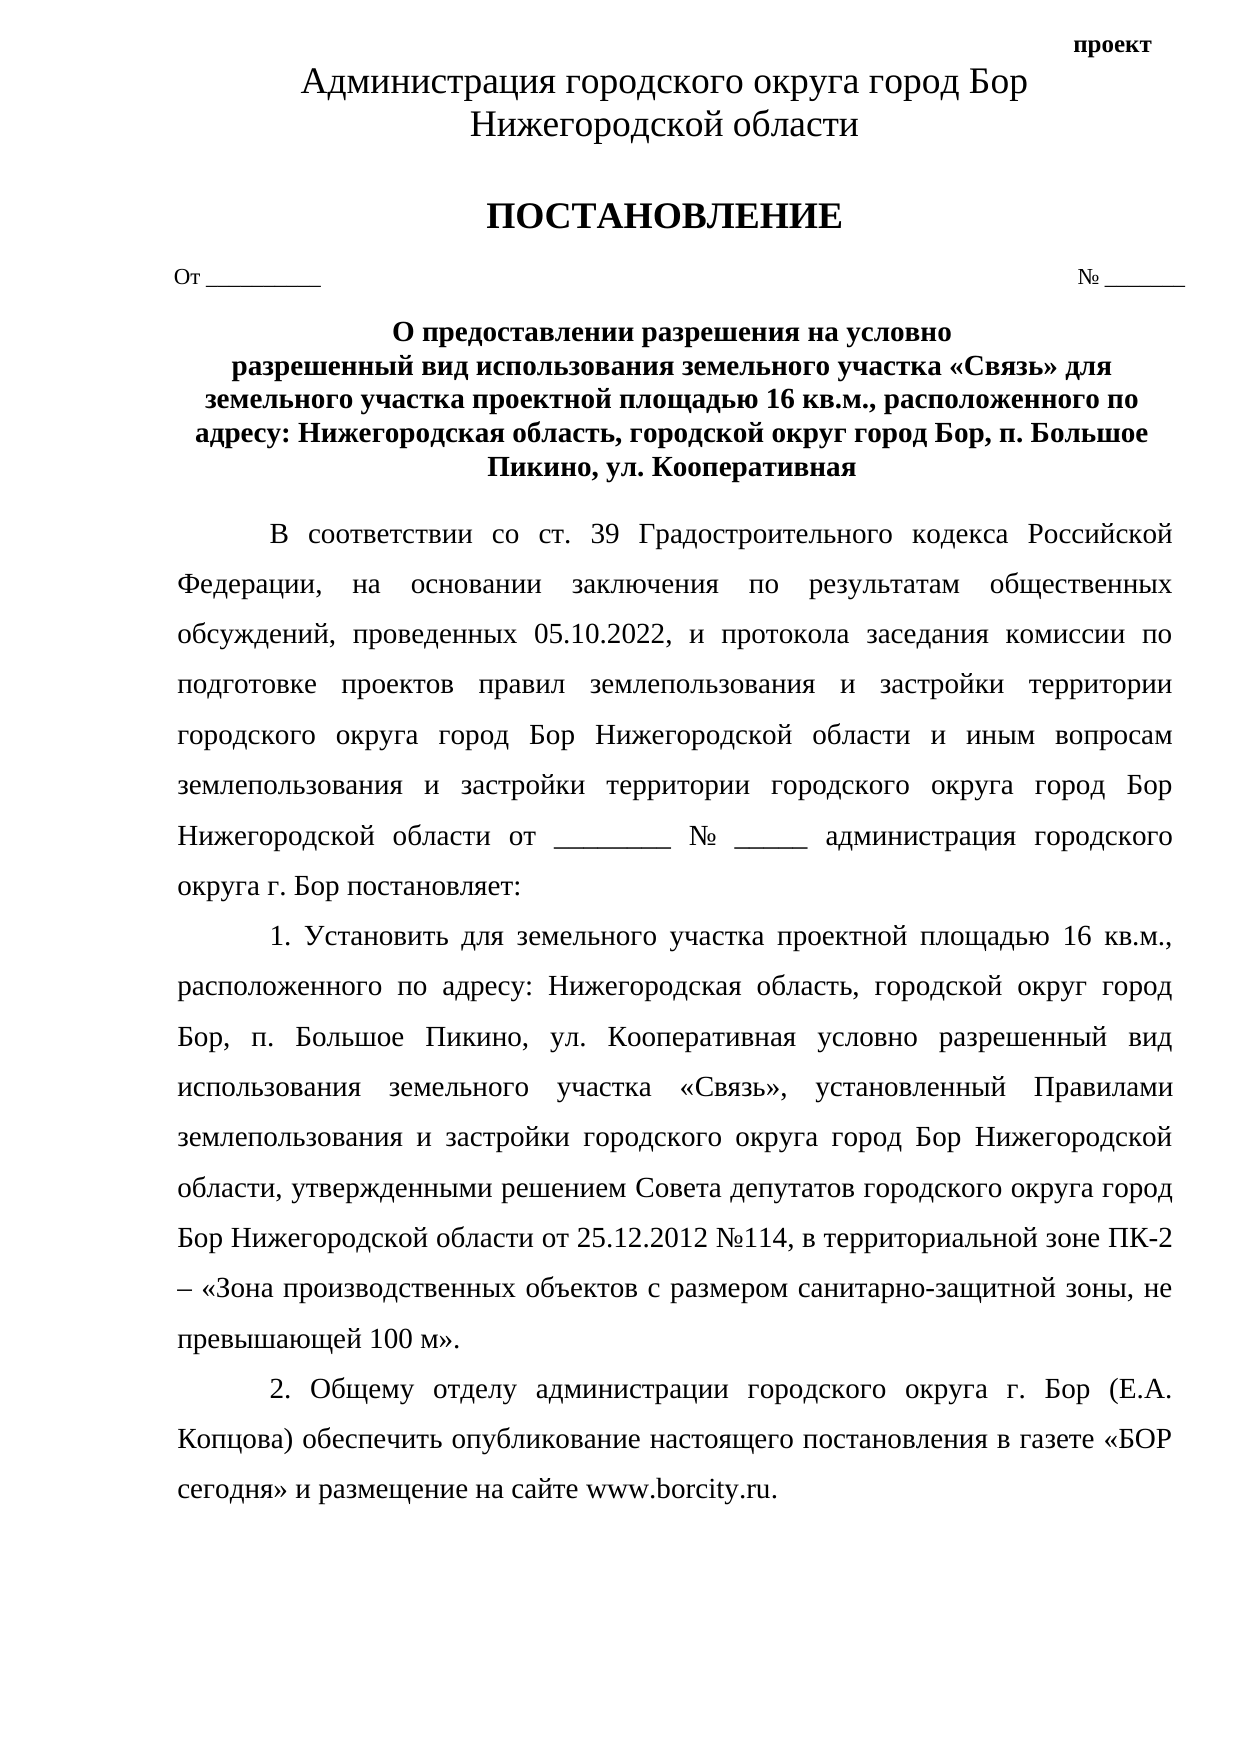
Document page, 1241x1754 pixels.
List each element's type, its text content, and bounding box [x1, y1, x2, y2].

text Нижегородской области [177, 101, 1152, 144]
table_header От __________ [163, 264, 646, 314]
table_cell О предоставлении разрешения на условно разрешенный вид использования земельного участка «Связь» для земельного участка проектной площадью 16 кв.м., расположенного по адресу: Нижегородская область, городской округ город Бор, п. Большое Пикино, ул. Кооперативная [163, 315, 1181, 516]
table_cell В соответствии со ст. 39 Градостроительного кодекса Российской Федерации, на основании заключения по результатам общественных обсуждений, проведенных 05.10.2022, и протокола заседания комиссии по подготовке проектов правил землепользования и застройки территории городского округа город Бор Нижегородской области и иным вопросам землепользования и застройки территории городского округа город Бор Нижегородской области от ________ № _____ администрация городского округа г. Бор постановляет: 1. Установить для земельного участка проектной площадью 16 кв.м., расположенного по адресу: Нижегородская область, городской округ город Бор, п. Большое Пикино, ул. Кооперативная условно разрешенный вид использования земельного участка «Связь», установленный Правилами землепользования и застройки городского округа город Бор Нижегородской области, утвержденными решением Совета депутатов городского округа город Бор Нижегородской области от 25.12.2012 №114, в территориальной зоне ПК-2 – «Зона производственных объектов с размером санитарно-защитной зоны, не превышающей ». 2. Общему отделу администрации городского округа г. Бор (Е.А. Копцова) обеспечить опубликование настоящего постановления в газете «БОР сегодня» и размещение на сайте www.borcity.ru. [166, 516, 1185, 1518]
text проект [177, 29, 1152, 58]
text Администрация городского округа город Бор [177, 58, 1152, 101]
text ПОСТАНОВЛЕНИЕ [177, 193, 1152, 236]
table_header № _______ [646, 264, 1196, 314]
